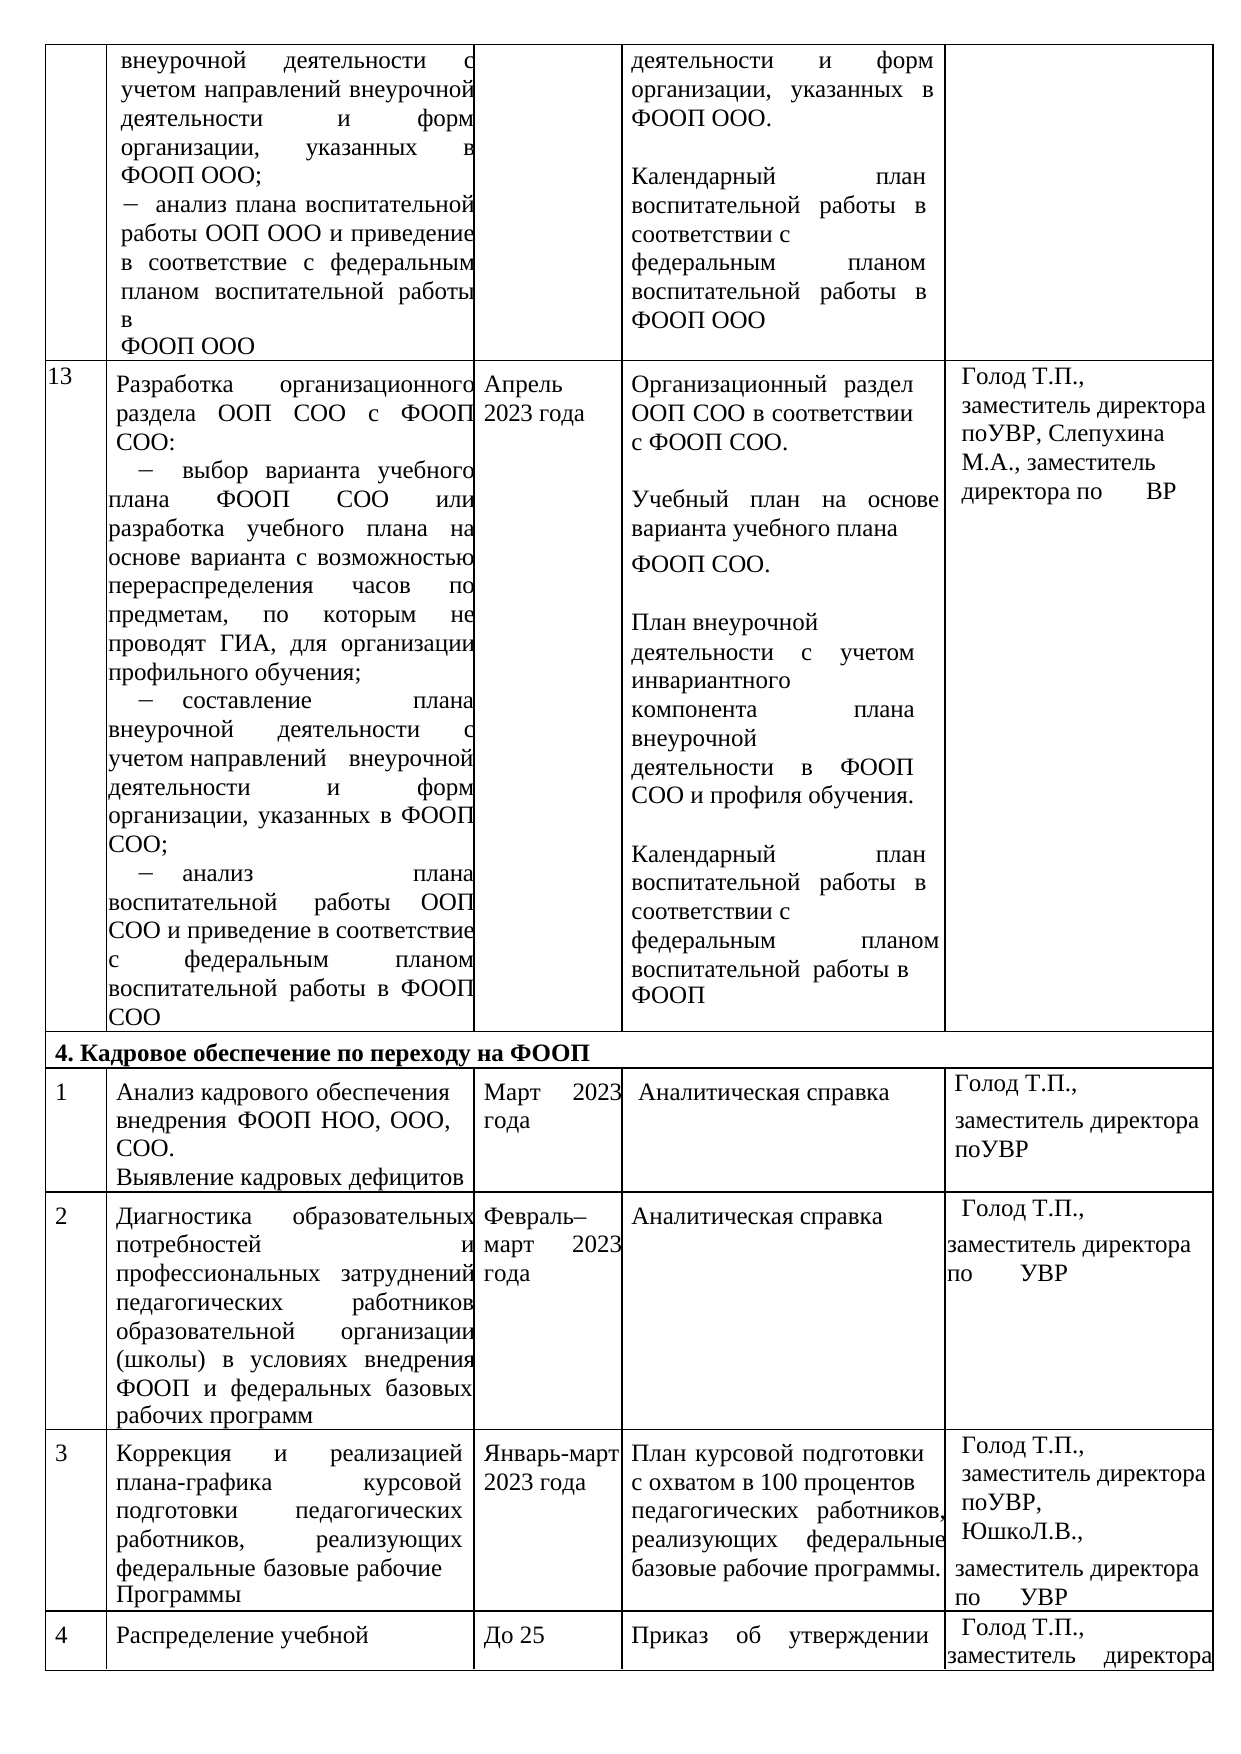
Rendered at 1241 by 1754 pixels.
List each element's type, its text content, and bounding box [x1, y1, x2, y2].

table_cell Февраль– март 2023 года [475, 1193, 621, 1428]
table_cell Аналитическая справка [623, 1069, 944, 1191]
table_cell Разработка организационного раздела ООП СОО с ФООП СОО: выбор варианта учебного плана ФООП СОО или разработка учебного плана на основе варианта с возможностью перераспределения часов по предметам, по которым не проводят ГИА, для организации профильного обучения; составление плана внеурочной деятельности с учетом направлений внеурочной деятельности и форм организации, указанных в ФООП СОО; анализ плана воспитательной работы ООП СОО и приведение в соответствие с федеральным планом воспитательной работы в ФООП СОО [107, 361, 473, 1031]
table_cell Апрель 2023 года [475, 361, 621, 1031]
table_cell Анализ кадрового обеспечения внедрения ФООП НОО, ООО, СОО. Выявление кадровых дефицитов [107, 1069, 473, 1191]
table_header [475, 45, 621, 360]
table_cell Голод Т.П., заместитель директора поУВР, Слепухина М.А., заместитель директора по ВР [946, 361, 1212, 1031]
table_cell Голод Т.П., заместитель директора поУВР [946, 1069, 1212, 1191]
table_cell 1 [46, 1069, 106, 1191]
table_cell План курсовой подготовки с охватом в 100 процентов педагогических работников, реализующих федеральные базовые рабочие программы. [623, 1430, 944, 1610]
table_cell 13 [46, 361, 106, 1031]
table_cell Диагностика образовательных потребностей и профессиональных затруднений педагогических работников образовательной организации (школы) в условиях внедрения ФООП и федеральных базовых рабочих программ [107, 1193, 473, 1428]
table_cell Аналитическая справка [623, 1193, 944, 1428]
table_cell 2 [46, 1193, 106, 1428]
table_cell Голод Т.П., заместитель директора [946, 1612, 1212, 1669]
table_cell Голод Т.П., заместитель директора по УВР [946, 1193, 1212, 1428]
table_cell Январь-март 2023 года [475, 1430, 621, 1610]
table_cell Организационный раздел ООП СОО в соответствии с ФООП СОО. Учебный план на основе варианта учебного плана ФООП СОО. План внеурочной деятельности с учетом инвариантного компонента плана внеурочной деятельности в ФООП СОО и профиля обучения. Календарный план воспитательной работы в соответствии с федеральным планом воспитательной работы в ФООП [623, 361, 944, 1031]
table_cell Голод Т.П., заместитель директора поУВР, ЮшкоЛ.В., заместитель директора по УВР [946, 1430, 1212, 1610]
table_header [946, 45, 1212, 360]
table_cell Приказ об утверждении [623, 1612, 944, 1669]
table_cell Март 2023 года [475, 1069, 621, 1191]
table_cell 4. Кадровое обеспечение по переходу на ФООП [46, 1032, 1212, 1067]
table_cell 4 [46, 1612, 106, 1669]
table_header деятельности и форм организации, указанных в ФООП ООО. Календарный план воспитательной работы в соответствии с федеральным планом воспитательной работы в ФООП ООО [623, 45, 944, 360]
table_header [46, 45, 106, 360]
table_cell Коррекция и реализацией плана-графика курсовой подготовки педагогических работников, реализующих федеральные базовые рабочие Программы [107, 1430, 473, 1610]
table_cell 3 [46, 1430, 106, 1610]
table_header внеурочной деятельности с учетом направлений внеурочной деятельности и форм организации, указанных в ФООП ООО; анализ плана воспитательной работы ООП ООО и приведение в соответствие с федеральным планом воспитательной работы в ФООП ООО [107, 45, 473, 360]
table_cell Распределение учебной [107, 1612, 473, 1669]
table_cell До 25 [475, 1612, 621, 1669]
